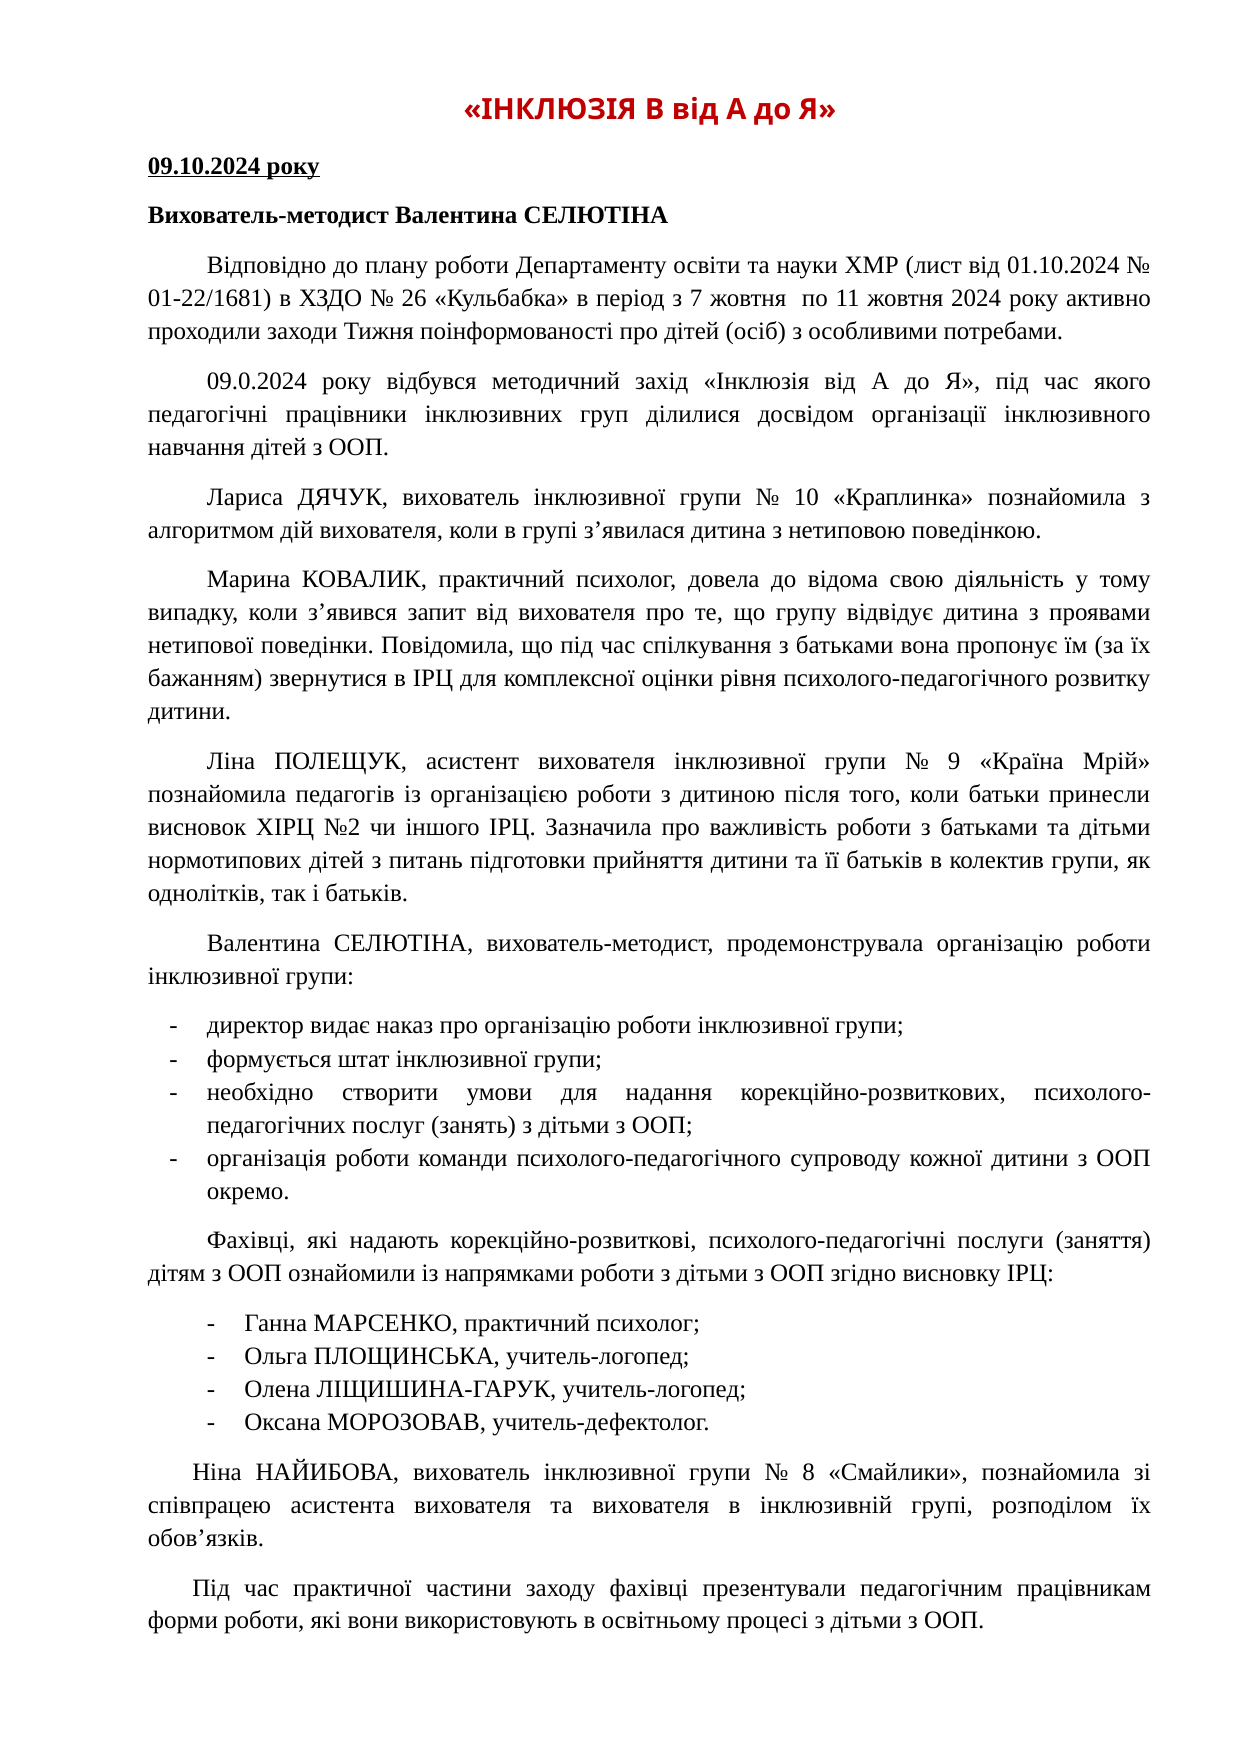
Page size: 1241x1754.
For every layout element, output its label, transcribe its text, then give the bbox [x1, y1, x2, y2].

list Олена ЛІЩИШИНА-ГАРУК, учитель-логопед; [207, 1374, 1152, 1403]
text Ліна ПОЛЕЩУК, асистент вихователя інклюзивної групи № 9 «Країна Мрій» познайомила педагогів із організацією роботи з дитиною після того, коли батьки принесли висновок ХІРЦ №2 чи іншого ІРЦ. Зазначила про важливість роботи з батьками та дітьми нормотипових дітей з питань підготовки прийняття дитини та її батьків в колектив групи, як однолітків, так і батьків. [148, 746, 1152, 907]
list директор видає наказ про організацію роботи інклюзивної групи; [169, 1011, 1152, 1039]
list Ганна МАРСЕНКО, практичний психолог; [207, 1308, 1152, 1337]
list Оксана МОРОЗОВАВ, учитель-дефектолог. [207, 1407, 1152, 1436]
text Відповідно до плану роботи Департаменту освіти та науки ХМР (лист від 01.10.2024 № 01-22/1681) в ХЗДО № 26 «Кульбабка» в період з 7 жовтня по 11 жовтня 2024 року активно проходили заходи Тижня поінформованості про дітей (осіб) з особливими потребами. [148, 250, 1152, 345]
list формується штат інклюзивної групи; [169, 1044, 1152, 1072]
text Фахівці, які надають корекційно-розвиткові, психолого-педагогічні послуги (заняття) дітям з ООП ознайомили із напрямками роботи з дітьми з ООП згідно висновку ІРЦ: [148, 1225, 1152, 1287]
text Ніна НАЙИБОВА, вихователь інклюзивної групи № 8 «Смайлики», познайомила зі співпрацею асистента вихователя та вихователя в інклюзивній групі, розподілом їх обов’язків. [148, 1457, 1152, 1552]
text 09.0.2024 року відбувся методичний захід «Інклюзія від А до Я», під час якого педагогічні працівники інклюзивних груп ділилися досвідом організації інклюзивного навчання дітей з ООП. [148, 366, 1152, 461]
list організація роботи команди психолого-педагогічного супроводу кожної дитини з ООП окремо. [169, 1143, 1152, 1204]
list Ольга ПЛОЩИНСЬКА, учитель-логопед; [207, 1341, 1152, 1370]
text «ІНКЛЮЗІЯ В від А до Я» [148, 88, 1152, 128]
text Валентина СЕЛЮТІНА, вихователь-методист, продемонструвала організацію роботи інклюзивної групи: [148, 928, 1152, 990]
text Вихователь-методист Валентина СЕЛЮТІНА [148, 201, 1152, 229]
text Марина КОВАЛИК, практичний психолог, довела до відома свою діяльність у тому випадку, коли з’явився запит від вихователя про те, що групу відвідує дитина з проявами нетипової поведінки. Повідомила, що під час спілкування з батьками вона пропонує їм (за їх бажанням) звернутися в ІРЦ для комплексної оцінки рівня психолого-педагогічного розвитку дитини. [148, 564, 1152, 725]
text Лариса ДЯЧУК, вихователь інклюзивної групи № 10 «Краплинка» познайомила з алгоритмом дій вихователя, коли в групі з’явилася дитина з нетиповою поведінкою. [148, 482, 1152, 543]
text Під час практичної частини заходу фахівці презентували педагогічним працівникам форми роботи, які вони використовують в освітньому процесі з дітьми з ООП. [148, 1573, 1152, 1634]
list необхідно створити умови для надання корекційно-розвиткових, психолого-педагогічних послуг (занять) з дітьми з ООП; [169, 1077, 1152, 1138]
text 09.10.2024 року [148, 151, 1152, 179]
